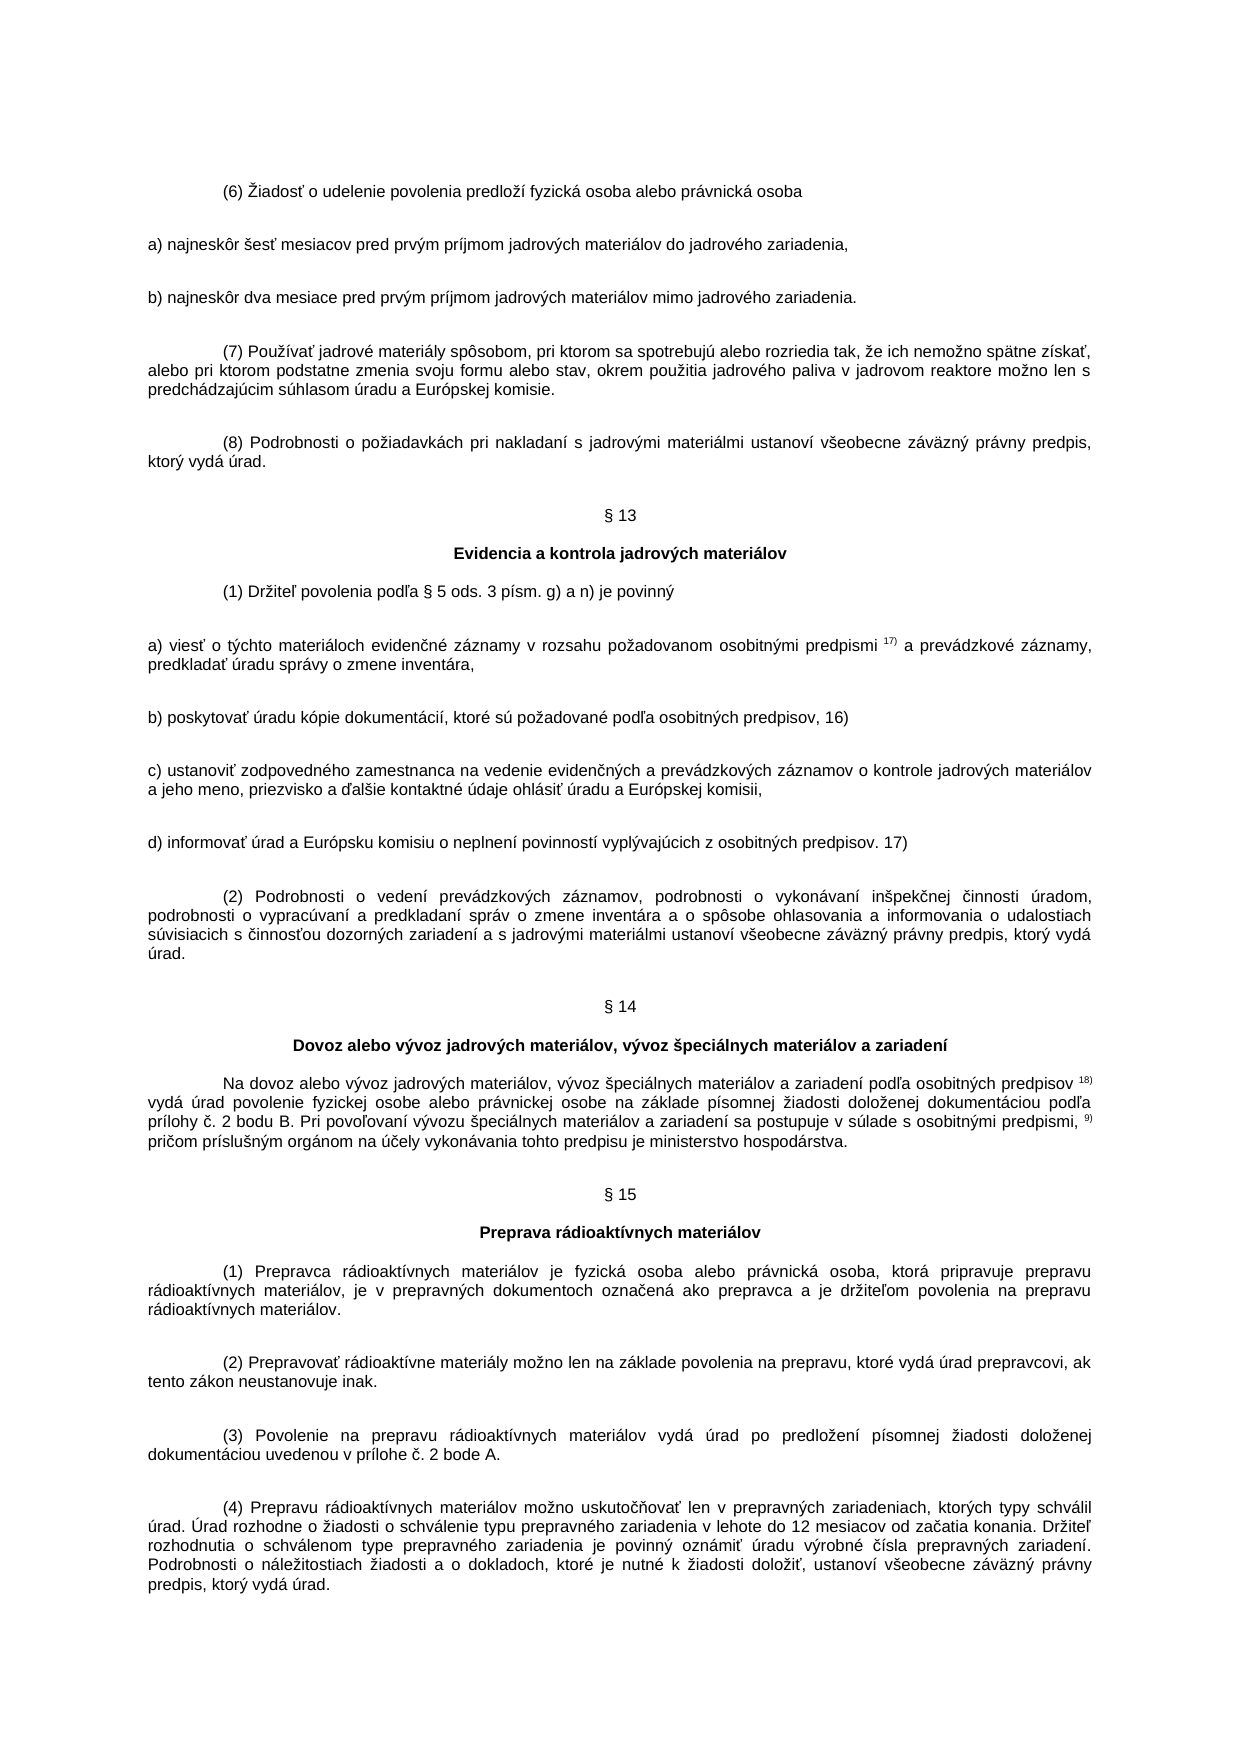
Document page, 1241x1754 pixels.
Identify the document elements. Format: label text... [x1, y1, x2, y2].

text d) informovať úrad a Európsku komisiu o neplnení povinností vyplývajúcich z osobitných predpisov. 17) [148, 833, 1092, 852]
text b) najneskôr dva mesiace pred prvým príjmom jadrových materiálov mimo jadrového zariadenia. [148, 288, 1092, 307]
text Evidencia a kontrola jadrových materiálov [148, 544, 1092, 563]
text Preprava rádioaktívnych materiálov [148, 1223, 1092, 1242]
text (2) Podrobnosti o vedení prevádzkových záznamov, podrobnosti o vykonávaní inšpekčnej činnosti úradom, podrobnosti o vypracúvaní a predkladaní správ o zmene inventára a o spôsobe ohlasovania a informovania o udalostiach súvisiacich s činnosťou dozorných zariadení a s jadrovými materiálmi ustanoví všeobecne záväzný právny predpis, ktorý vydá úrad. [148, 887, 1092, 963]
text a) viesť o týchto materiáloch evidenčné záznamy v rozsahu požadovanom osobitnými predpismi 17) a prevádzkové záznamy, predkladať úradu správy o zmene inventára, [148, 635, 1092, 674]
text b) poskytovať úradu kópie dokumentácií, ktoré sú požadované podľa osobitných predpisov, 16) [148, 708, 1092, 727]
text (1) Držiteľ povolenia podľa § 5 ods. 3 písm. g) a n) je povinný [148, 582, 1092, 601]
text § 15 [148, 1185, 1092, 1204]
text (7) Používať jadrové materiály spôsobom, pri ktorom sa spotrebujú alebo rozriedia tak, že ich nemožno spätne získať, alebo pri ktorom podstatne zmenia svoju formu alebo stav, okrem použitia jadrového paliva v jadrovom reaktore možno len s predchádzajúcim súhlasom úradu a Európskej komisie. [148, 341, 1092, 399]
text (2) Prepravovať rádioaktívne materiály možno len na základe povolenia na prepravu, ktoré vydá úrad prepravcovi, ak tento zákon neustanovuje inak. [148, 1353, 1092, 1391]
text § 14 [148, 997, 1092, 1016]
text Dovoz alebo vývoz jadrových materiálov, vývoz špeciálnych materiálov a zariadení [148, 1036, 1092, 1055]
text § 13 [148, 505, 1092, 524]
text (4) Prepravu rádioaktívnych materiálov možno uskutočňovať len v prepravných zariadeniach, ktorých typy schválil úrad. Úrad rozhodne o žiadosti o schválenie typu prepravného zariadenia v lehote do 12 mesiacov od začatia konania. Držiteľ rozhodnutia o schválenom type prepravného zariadenia je povinný oznámiť úradu výrobné čísla prepravných zariadení. Podrobnosti o náležitostiach žiadosti a o dokladoch, ktoré je nutné k žiadosti doložiť, ustanoví všeobecne záväzný právny predpis, ktorý vydá úrad. [148, 1498, 1092, 1593]
text (1) Prepravca rádioaktívnych materiálov je fyzická osoba alebo právnická osoba, ktorá pripravuje prepravu rádioaktívnych materiálov, je v prepravných dokumentoch označená ako prepravca a je držiteľom povolenia na prepravu rádioaktívnych materiálov. [148, 1261, 1092, 1319]
text a) najneskôr šesť mesiacov pred prvým príjmom jadrových materiálov do jadrového zariadenia, [148, 235, 1092, 254]
text (3) Povolenie na prepravu rádioaktívnych materiálov vydá úrad po predložení písomnej žiadosti doloženej dokumentáciou uvedenou v prílohe č. 2 bode A. [148, 1425, 1092, 1464]
text c) ustanoviť zodpovedného zamestnanca na vedenie evidenčných a prevádzkových záznamov o kontrole jadrových materiálov a jeho meno, priezvisko a ďalšie kontaktné údaje ohlásiť úradu a Európskej komisii, [148, 761, 1092, 799]
text Na dovoz alebo vývoz jadrových materiálov, vývoz špeciálnych materiálov a zariadení podľa osobitných predpisov 18) vydá úrad povolenie fyzickej osobe alebo právnickej osobe na základe písomnej žiadosti doloženej dokumentáciou podľa prílohy č. 2 bodu B. Pri povoľovaní vývozu špeciálnych materiálov a zariadení sa postupuje v súlade s osobitnými predpismi, 9) pričom príslušným orgánom na účely vykonávania tohto predpisu je ministerstvo hospodárstva. [148, 1074, 1092, 1151]
text (8) Podrobnosti o požiadavkách pri nakladaní s jadrovými materiálmi ustanoví všeobecne záväzný právny predpis, ktorý vydá úrad. [148, 433, 1092, 471]
text (6) Žiadosť o udelenie povolenia predloží fyzická osoba alebo právnická osoba [148, 182, 1092, 201]
